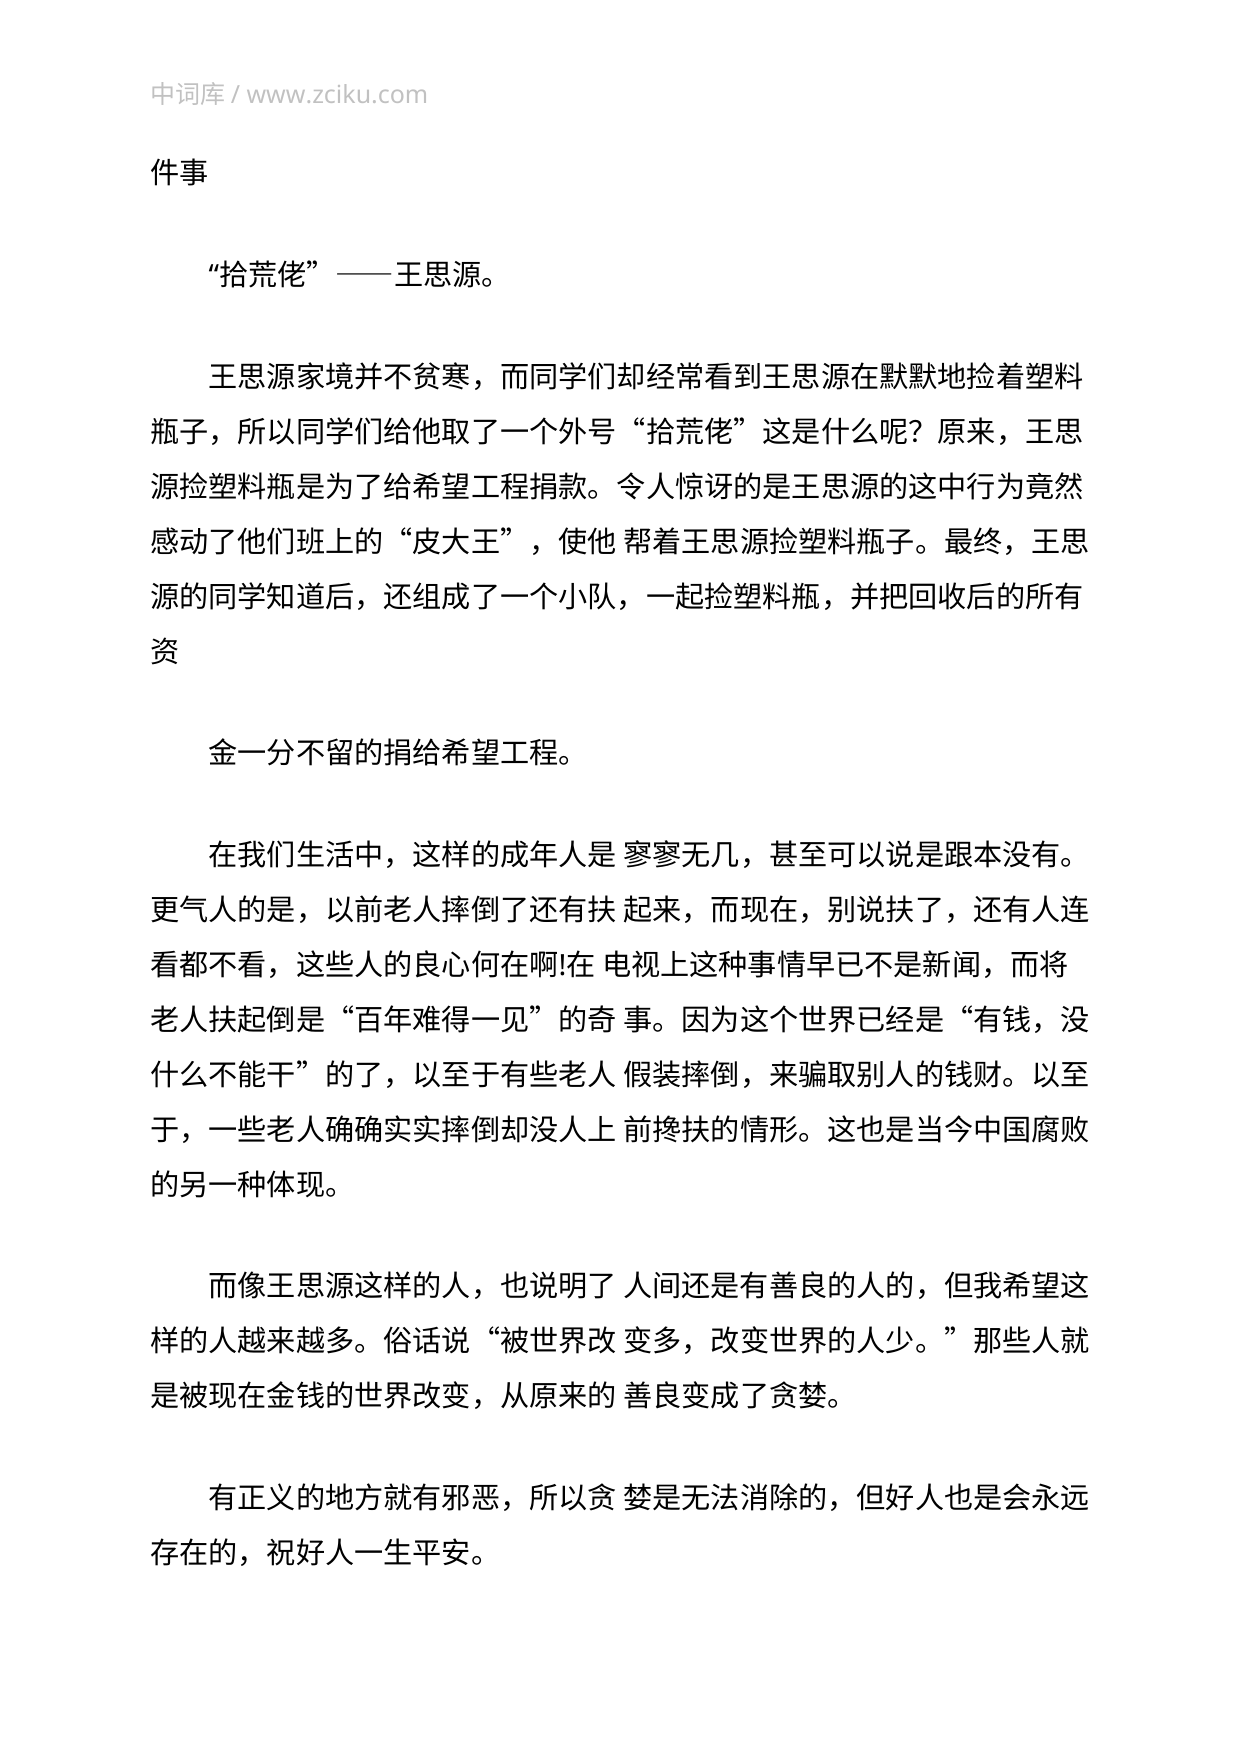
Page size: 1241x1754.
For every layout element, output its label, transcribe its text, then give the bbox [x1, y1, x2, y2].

text 有正义的地方就有邪恶，所以贪 婪是无法消除的，但好人也是会永远 存在的，祝好人一生平安。 [150, 1474, 1090, 1572]
text 而像王思源这样的人，也说明了 人间还是有善良的人的，但我希望这 样的人越来越多。俗话说“被世界改 变多，改变世界的人少。”那些人就 是被现在金钱的世界改变，从原来的 善良变成了贪婪。 [150, 1263, 1090, 1415]
text 在我们生活中，这样的成年人是 寥寥无几，甚至可以说是跟本没有。更气人的是，以前老人摔倒了还有扶 起来，而现在，别说扶了，还有人连 看都不看，这些人的良心何在啊!在 电视上这种事情早已不是新闻，而将 老人扶起倒是“百年难得一见”的奇 事。因为这个世界已经是“有钱，没 什么不能干”的了，以至于有些老人 假装摔倒，来骗取别人的钱财。以至 于，一些老人确确实实摔倒却没人上 前搀扶的情形。这也是当今中国腐败 的另一种体现。 [150, 832, 1090, 1203]
text 金一分不留的捐给希望工程。 [150, 730, 1090, 772]
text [150, 150, 1090, 192]
text “拾荒佬”——王思源。 [150, 252, 1090, 294]
text 王思源家境并不贫寒，而同学们却经常看到王思源在默默地捡着塑料瓶子，所以同学们给他取了一个外号“拾荒佬”这是什么呢？原来，王思 源捡塑料瓶是为了给希望工程捐款。令人惊讶的是王思源的这中行为竟然感动了他们班上的“皮大王”，使他 帮着王思源捡塑料瓶子。最终，王思源的同学知道后，还组成了一个小队，一起捡塑料瓶，并把回收后的所有资 [150, 354, 1090, 671]
